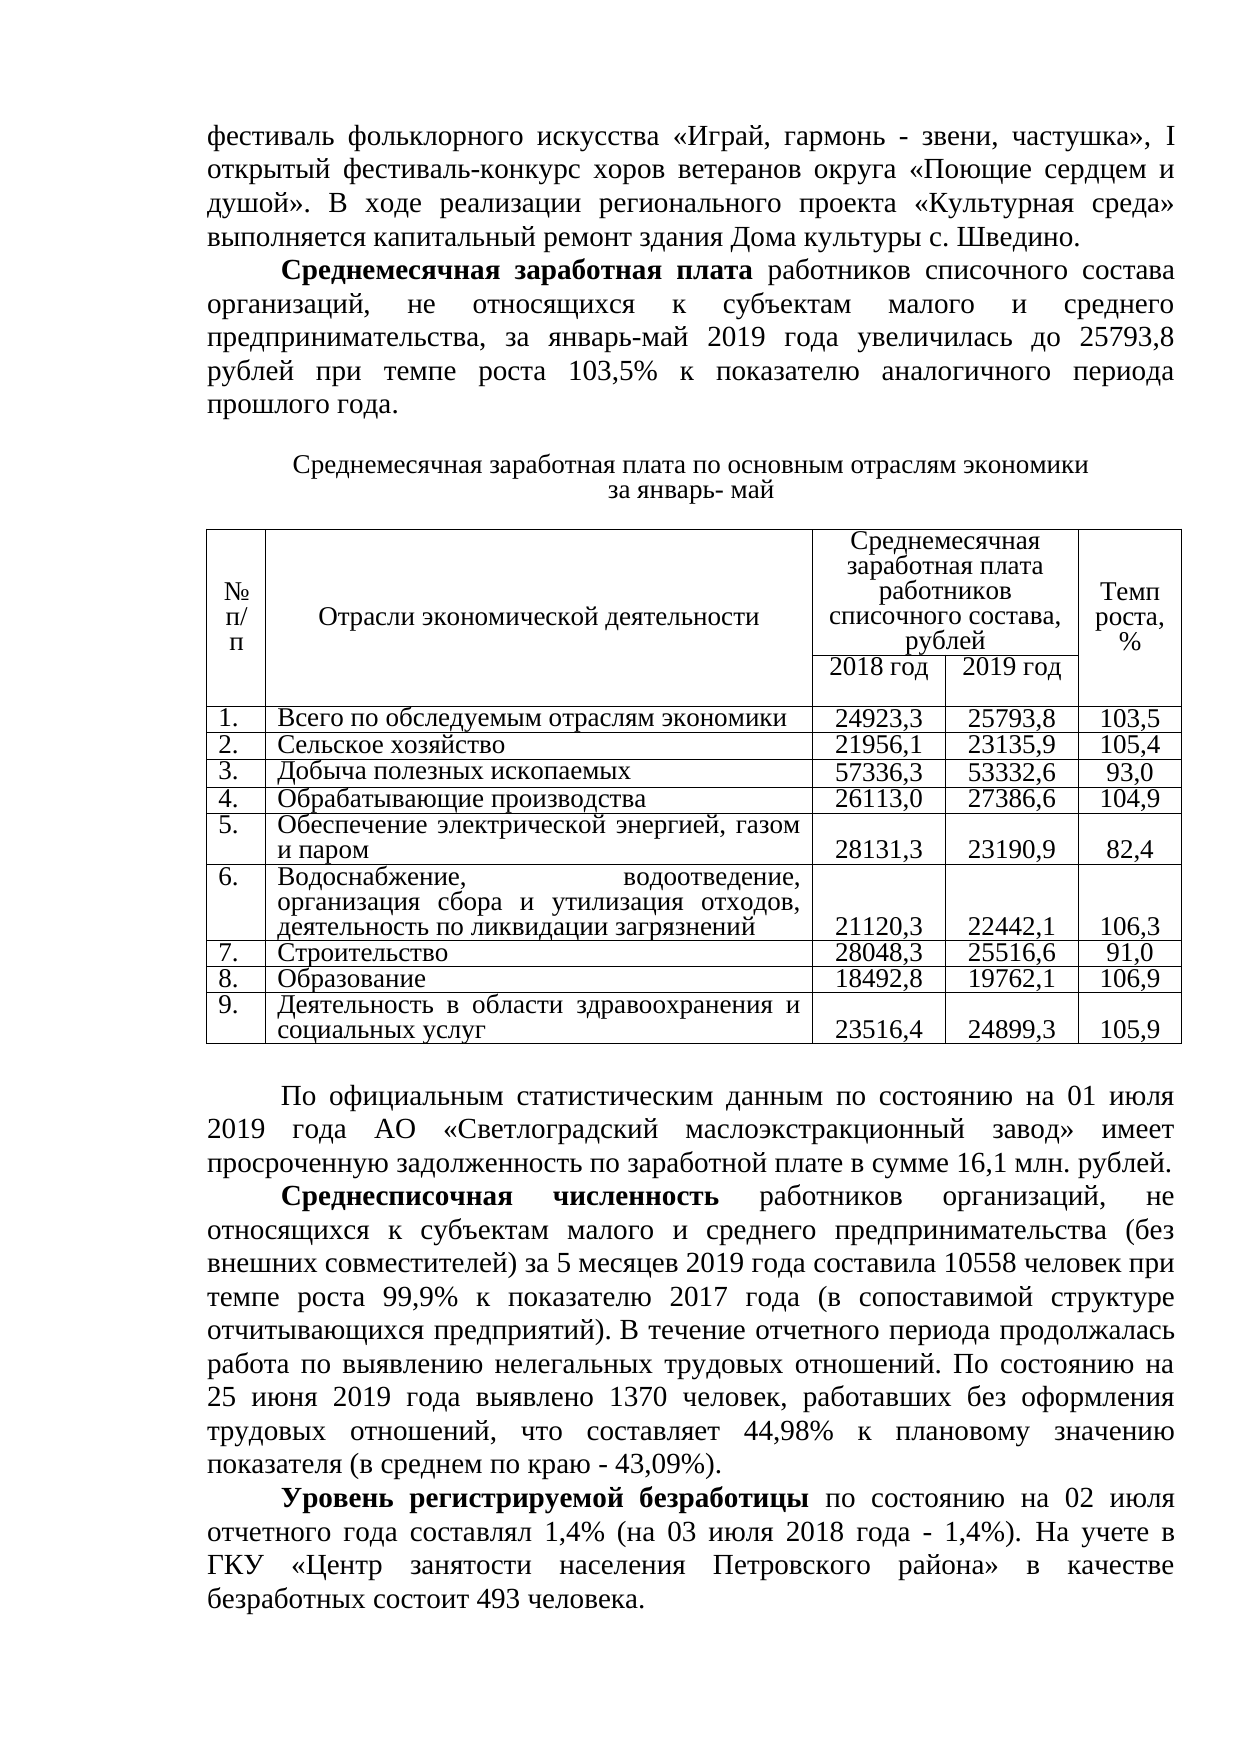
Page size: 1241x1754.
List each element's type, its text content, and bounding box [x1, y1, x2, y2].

text Среднемесячная заработная плата работников списочного состава организаций, не относящихся к субъектам малого и среднего предпринимательства, за январь-май 2019 года увеличилась до 25793,8 рублей при темпе роста 103,5% к показателю аналогичного периода прошлого года. [207, 252, 1175, 420]
table_cell 82,4 [1079, 814, 1181, 864]
table_cell 21956,1 [813, 733, 945, 759]
table_cell 24923,3 [813, 707, 945, 732]
table_header Темп роста, % [1079, 530, 1181, 706]
table_cell 53332,6 [946, 760, 1078, 787]
table_cell Водоснабжение, водоотведение, организация сбора и утилизация отходов, деятельность по ликвидации загрязнений [266, 865, 812, 940]
table_cell [207, 707, 265, 732]
table_cell [207, 760, 265, 787]
table_cell [207, 814, 265, 864]
table_cell Образование [266, 967, 812, 992]
table_cell 25793,8 [946, 707, 1078, 732]
table_header Среднемесячная заработная плата работников списочного состава, рублей [813, 530, 1078, 654]
table_cell Обеспечение электрической энергией, газом и паром [266, 814, 812, 864]
table_cell [207, 993, 265, 1043]
table_cell [207, 865, 265, 940]
table_cell 23516,4 [813, 993, 945, 1043]
table_cell 57336,3 [813, 760, 945, 787]
table_cell 26113,0 [813, 788, 945, 813]
table_cell [207, 967, 265, 992]
table_cell 104,9 [1079, 788, 1181, 813]
table_cell 103,5 [1079, 707, 1181, 732]
table_cell 25516,6 [946, 941, 1078, 966]
table_cell Обрабатывающие производства [266, 788, 812, 813]
table_cell 105,4 [1079, 733, 1181, 759]
table_cell 21120,3 [813, 865, 945, 940]
table_cell [207, 941, 265, 966]
text Среднемесячная заработная плата по основным отраслям экономики [207, 453, 1175, 478]
table_cell 27386,6 [946, 788, 1078, 813]
text за январь- май [207, 478, 1175, 503]
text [207, 118, 1175, 252]
table_cell 91,0 [1079, 941, 1181, 966]
table_cell 93,0 [1079, 760, 1181, 787]
table_cell Строительство [266, 941, 812, 966]
table_cell Всего по обследуемым отраслям экономики [266, 707, 812, 732]
table_cell [207, 733, 265, 759]
table_cell Деятельность в области здравоохранения и социальных услуг [266, 993, 812, 1043]
table_cell [207, 788, 265, 813]
table_cell 23135,9 [946, 733, 1078, 759]
table_cell Сельское хозяйство [266, 733, 812, 759]
table_cell 24899,3 [946, 993, 1078, 1043]
table_cell 106,9 [1079, 967, 1181, 992]
table_cell 28131,3 [813, 814, 945, 864]
table_cell 105,9 [1079, 993, 1181, 1043]
table_cell 18492,8 [813, 967, 945, 992]
text Среднесписочная численность работников организаций, не относящихся к субъектам малого и среднего предпринимательства (без внешних совместителей) за 5 месяцев 2019 года составила 10558 человек при темпе роста 99,9% к показателю 2017 года (в сопоставимой структуре отчитывающихся предприятий). В течение отчетного периода продолжалась работа по выявлению нелегальных трудовых отношений. По состоянию на 25 июня 2019 года выявлено 1370 человек, работавших без оформления трудовых отношений, что составляет 44,98% к плановому значению показателя (в среднем по краю - 43,09%). [207, 1178, 1175, 1480]
table_cell 19762,1 [946, 967, 1078, 992]
text Уровень регистрируемой безработицы по состоянию на 02 июля отчетного года составлял 1,4% (на 03 июля 2018 года - 1,4%). На учете в ГКУ «Центр занятости населения Петровского района» в качестве безработных состоит 493 человека. [207, 1480, 1175, 1614]
table_cell Добыча полезных ископаемых [266, 760, 812, 787]
table_cell 22442,1 [946, 865, 1078, 940]
table_cell 23190,9 [946, 814, 1078, 864]
table_cell 28048,3 [813, 941, 945, 966]
table_cell 2019 год [946, 656, 1078, 706]
table_cell 2018 год [813, 656, 945, 706]
table_cell 106,3 [1079, 865, 1181, 940]
text По официальным статистическим данным по состоянию на 01 июля 2019 года АО «Светлоградский маслоэкстракционный завод» имеет просроченную задолженность по заработной плате в сумме 16,1 млн. рублей. [207, 1078, 1175, 1178]
table_header № п/п [207, 530, 265, 706]
table_header Отрасли экономической деятельности [266, 530, 812, 706]
